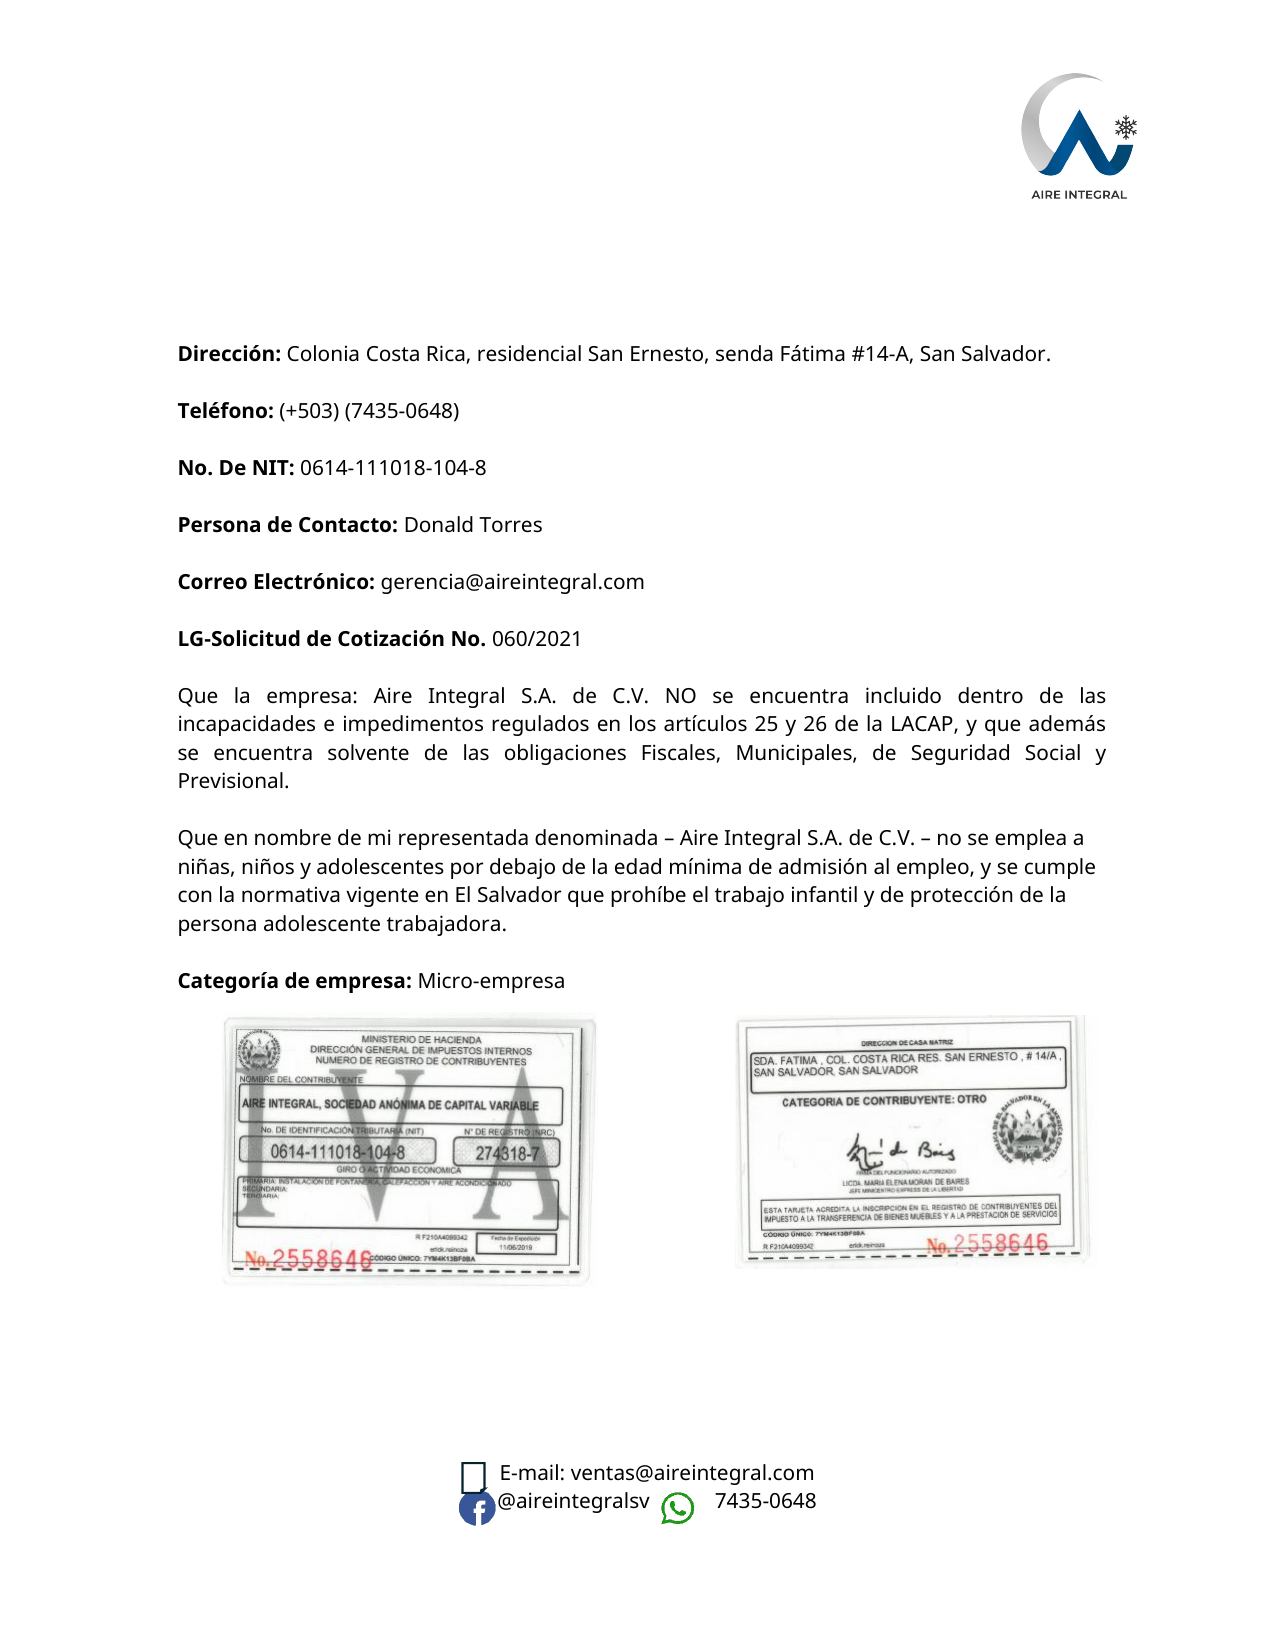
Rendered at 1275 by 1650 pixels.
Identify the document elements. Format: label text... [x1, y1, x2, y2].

text Dirección: Colonia Costa Rica, residencial San Ernesto, senda Fátima #14-A, San Salvador. [177, 339, 1137, 368]
text Correo Electrónico: gerencia@aireintegral.com [177, 567, 1137, 596]
text Que la empresa: Aire Integral S.A. de C.V. NO se encuentra incluido dentro de las incapacidades e impedimentos regulados en los artículos 25 y 26 de la LACAP, y que además se encuentra solvente de las obligaciones Fiscales, Municipales, de Seguridad Social y Previsional. [177, 681, 1107, 795]
text Que en nombre de mi representada denominada – Aire Integral S.A. de C.V. – no se emplea a niñas, niños y adolescentes por debajo de la edad mínima de admisión al empleo, y se cumple con la normativa vigente en El Salvador que prohíbe el trabajo infantil y de protección de la persona adolescente trabajadora. [177, 823, 1137, 937]
picture [735, 1012, 1106, 1282]
picture [456, 1487, 498, 1528]
picture [651, 1482, 704, 1534]
picture [221, 1006, 606, 1289]
picture [1021, 73, 1137, 199]
text Teléfono: (+503) (7435-0648) [177, 396, 1137, 425]
text Categoría de empresa: Micro-empresa [177, 966, 1137, 994]
text No. De NIT: 0614-111018-104-8 [177, 453, 1137, 482]
text LG-Solicitud de Cotización No. 060/2021 [177, 624, 1137, 652]
text Persona de Contacto: Donald Torres [177, 510, 1137, 539]
